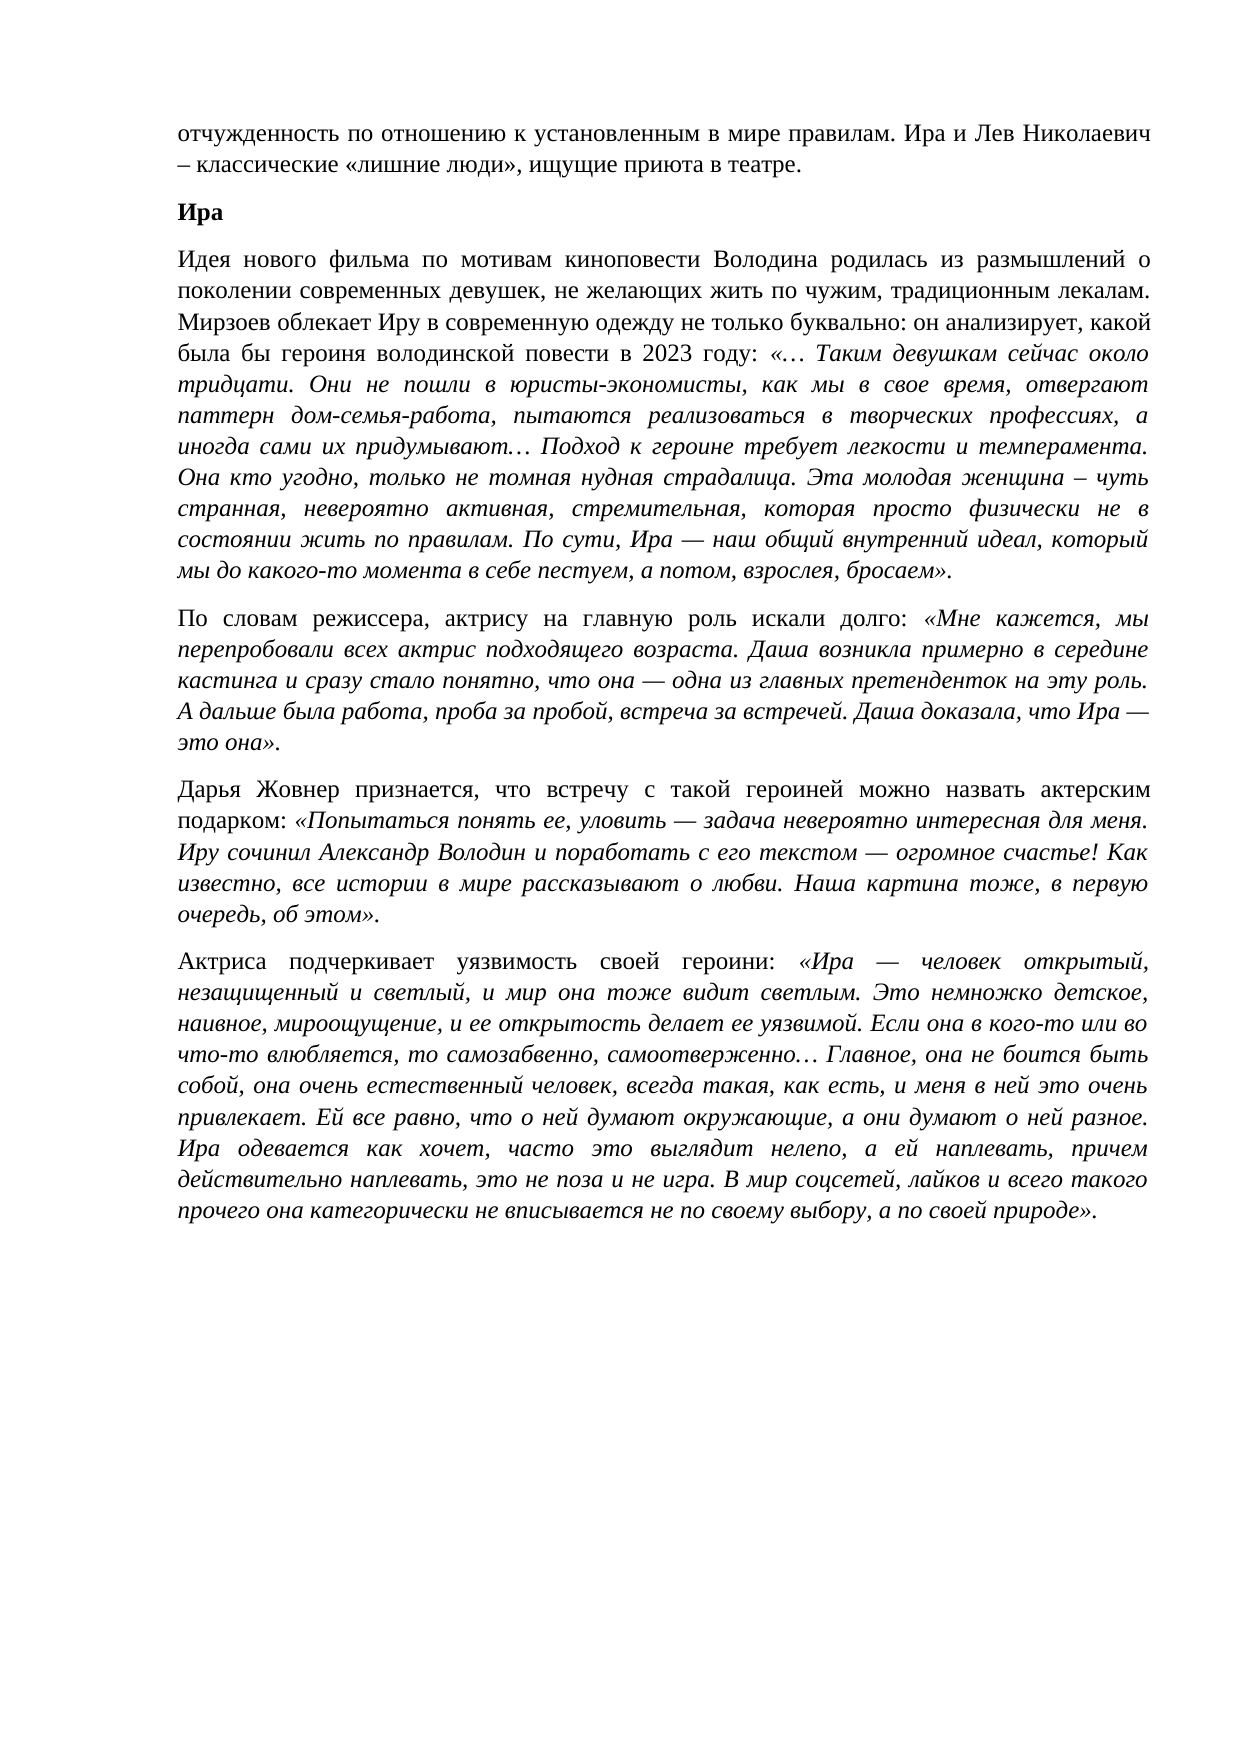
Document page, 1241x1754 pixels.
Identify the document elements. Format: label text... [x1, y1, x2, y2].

text Актриса подчеркивает уязвимость своей героини: «Ира — человек открытый, незащищенный и светлый, и мир она тоже видит светлым. Это немножко детское, наивное, мироощущение, и ее открытость делает ее уязвимой. Если она в кого-то или во что-то влюбляется, то самозабвенно, самоотверженно… Главное, она не боится быть собой, она очень естественный человек, всегда такая, как есть, и меня в ней это очень привлекает. Ей все равно, что о ней думают окружающие, а они думают о ней разное. Ира одевается как хочет, часто это выглядит нелепо, а ей наплевать, причем действительно наплевать, это не поза и не игра. В мир соцсетей, лайков и всего такого прочего она категорически не вписывается не по своему выбору, а по своей природе». [177, 946, 1152, 1223]
text Идея нового фильма по мотивам киноповести Володина родилась из размышлений о поколении современных девушек, не желающих жить по чужим, традиционным лекалам. Мирзоев облекает Иру в современную одежду не только буквально: он анализирует, какой была бы героиня володинской повести в 2023 году: «… Таким девушкам сейчас около тридцати. Они не пошли в юристы-экономисты, как мы в свое время, отвергают паттерн дом-семья-работа, пытаются реализоваться в творческих профессиях, а иногда сами их придумывают… Подход к героине требует легкости и темперамента. Она кто угодно, только не томная нудная страдалица. Эта молодая женщина – чуть странная, невероятно активная, стремительная, которая просто физически не в состоянии жить по правилам. По сути, Ира — наш общий внутренний идеал, который мы до какого-то момента в себе пестуем, а потом, взрослея, бросаем». [177, 244, 1152, 584]
text Дарья Жовнер признается, что встречу с такой героиней можно назвать актерским подарком: «Попытаться понять ее, уловить — задача невероятно интересная для меня. Иру сочинил Александр Володин и поработать с его текстом — огромное счастье! Как известно, все истории в мире рассказывают о любви. Наша картина тоже, в первую очередь, об этом». [177, 774, 1152, 927]
text Ира [177, 197, 1152, 226]
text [177, 118, 1152, 178]
text По словам режиссера, актрису на главную роль искали долго: «Мне кажется, мы перепробовали всех актрис подходящего возраста. Даша возникла примерно в середине кастинга и сразу стало понятно, что она — одна из главных претенденток на эту роль. А дальше была работа, проба за пробой, встреча за встречей. Даша доказала, что Ира — это она». [177, 603, 1152, 756]
